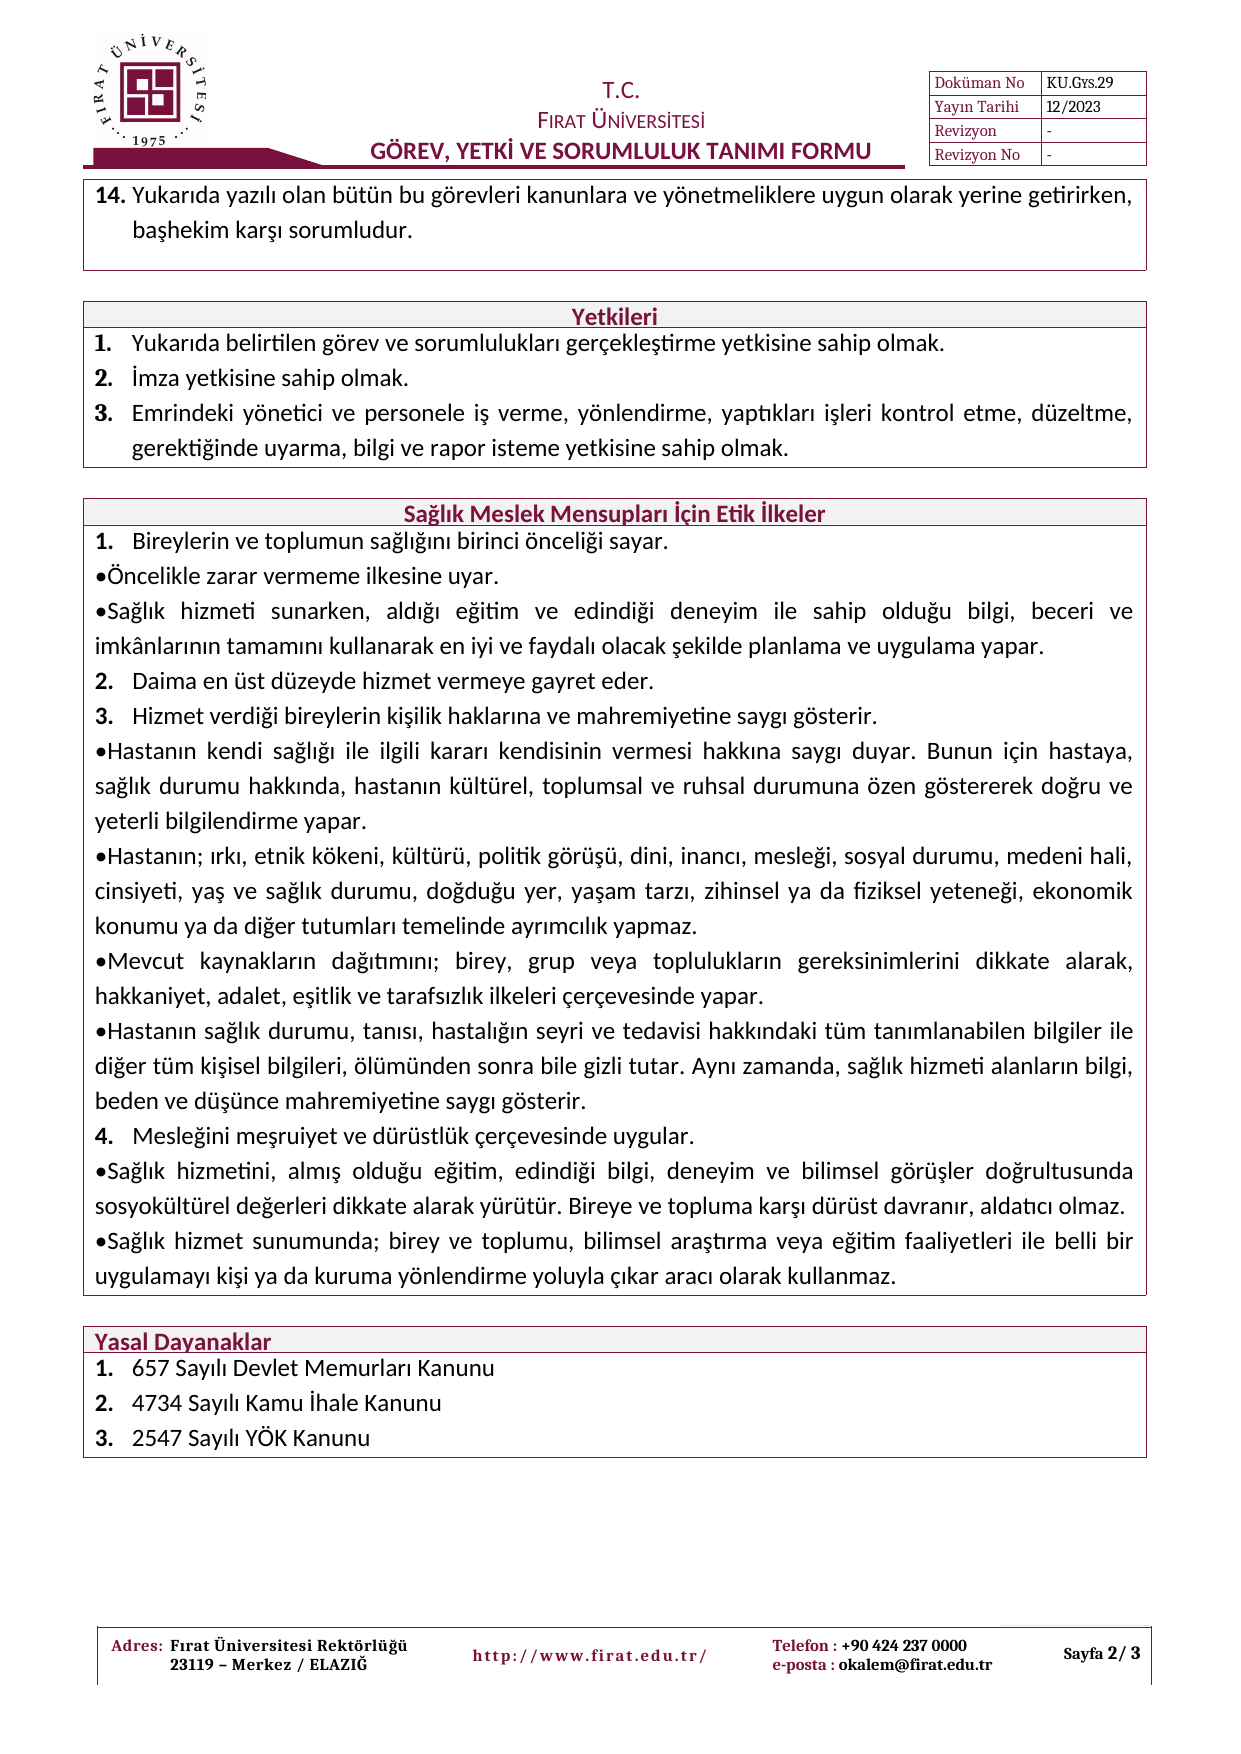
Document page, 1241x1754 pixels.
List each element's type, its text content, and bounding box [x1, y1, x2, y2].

table_header Yetkileri [84, 302, 1146, 327]
table_header Yasal Dayanaklar [84, 1327, 1146, 1352]
table_header Sağlık Meslek Mensupları İçin Etik İlkeler [84, 499, 1146, 524]
picture [93, 33, 206, 147]
table_cell Yukarıda belirtilen görev ve sorumlulukları gerçekleştirme yetkisine sahip olmak. İmza yetkisine sahip olmak. Emrindeki yönetici ve personele iş verme, yönlendirme, yaptıkları işleri kontrol etme, düzeltme, gerektiğinde uyarma, bilgi ve rapor isteme yetkisine sahip olmak. [84, 328, 1146, 467]
table_cell Bireylerin ve toplumun sağlığını birinci önceliği sayar. •Öncelikle zarar vermeme ilkesine uyar. •Sağlık hizmeti sunarken, aldığı eğitim ve edindiği deneyim ile sahip olduğu bilgi, beceri ve imkânlarının tamamını kullanarak en iyi ve faydalı olacak şekilde planlama ve uygulama yapar. Daima en üst düzeyde hizmet vermeye gayret eder. Hizmet verdiği bireylerin kişilik haklarına ve mahremiyetine saygı gösterir. •Hastanın kendi sağlığı ile ilgili kararı kendisinin vermesi hakkına saygı duyar. Bunun için hastaya, sağlık durumu hakkında, hastanın kültürel, toplumsal ve ruhsal durumuna özen göstererek doğru ve yeterli bilgilendirme yapar. •Hastanın; ırkı, etnik kökeni, kültürü, politik görüşü, dini, inancı, mesleği, sosyal durumu, medeni hali, cinsiyeti, yaş ve sağlık durumu, doğduğu yer, yaşam tarzı, zihinsel ya da fiziksel yeteneği, ekonomik konumu ya da diğer tutumları temelinde ayrımcılık yapmaz. •Mevcut kaynakların dağıtımını; birey, grup veya toplulukların gereksinimlerini dikkate alarak, hakkaniyet, adalet, eşitlik ve tarafsızlık ilkeleri çerçevesinde yapar. •Hastanın sağlık durumu, tanısı, hastalığın seyri ve tedavisi hakkındaki tüm tanımlanabilen bilgiler ile diğer tüm kişisel bilgileri, ölümünden sonra bile gizli tutar. Aynı zamanda, sağlık hizmeti alanların bilgi, beden ve düşünce mahremiyetine saygı gösterir. Mesleğini meşruiyet ve dürüstlük çerçevesinde uygular. •Sağlık hizmetini, almış olduğu eğitim, edindiği bilgi, deneyim ve bilimsel görüşler doğrultusunda sosyokültürel değerleri dikkate alarak yürütür. Bireye ve topluma karşı dürüst davranır, aldatıcı olmaz. •Sağlık hizmet sunumunda; birey ve toplumu, bilimsel araştırma veya eğitim faaliyetleri ile belli bir uygulamayı kişi ya da kuruma yönlendirme yoluyla çıkar aracı olarak kullanmaz. [84, 526, 1146, 1294]
table_cell 657 Sayılı Devlet Memurları Kanunu 4734 Sayılı Kamu İhale Kanunu 2547 Sayılı YÖK Kanunu [84, 1353, 1146, 1457]
